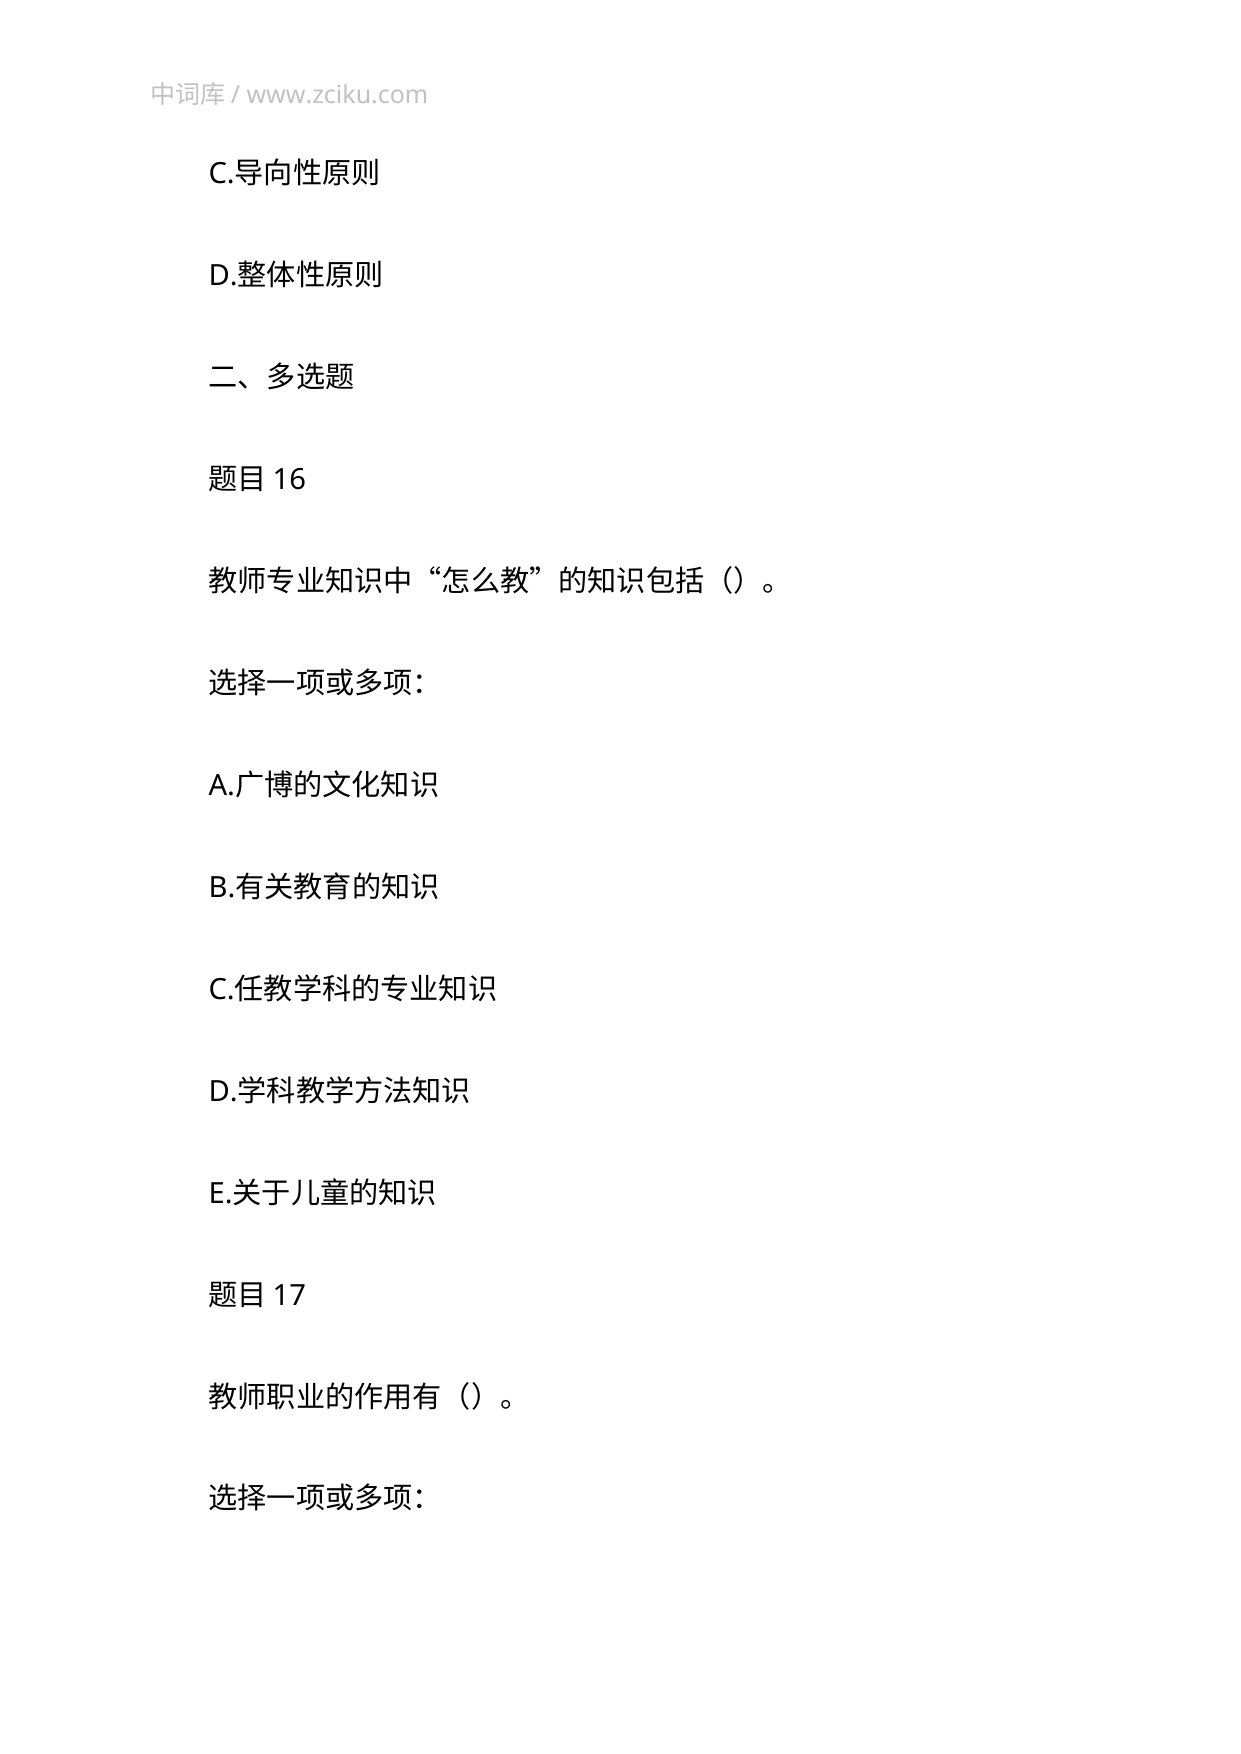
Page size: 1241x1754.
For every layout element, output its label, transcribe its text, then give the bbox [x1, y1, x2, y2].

text D.学科教学方法知识 [150, 1067, 1090, 1109]
text 二、多选题 [150, 354, 1090, 396]
text D.整体性原则 [150, 252, 1090, 294]
text 选择一项或多项： [150, 659, 1090, 702]
text B.有关教育的知识 [150, 863, 1090, 906]
text C.导向性原则 [150, 150, 1090, 192]
text 题目17 [150, 1271, 1090, 1313]
text C.任教学科的专业知识 [150, 965, 1090, 1008]
text 选择一项或多项： [150, 1475, 1090, 1517]
text 教师职业的作用有（）。 [150, 1373, 1090, 1415]
text 题目16 [150, 456, 1090, 498]
text A.广博的文化知识 [150, 761, 1090, 804]
text 教师专业知识中“怎么教”的知识包括（）。 [150, 558, 1090, 600]
text E.关于儿童的知识 [150, 1169, 1090, 1212]
